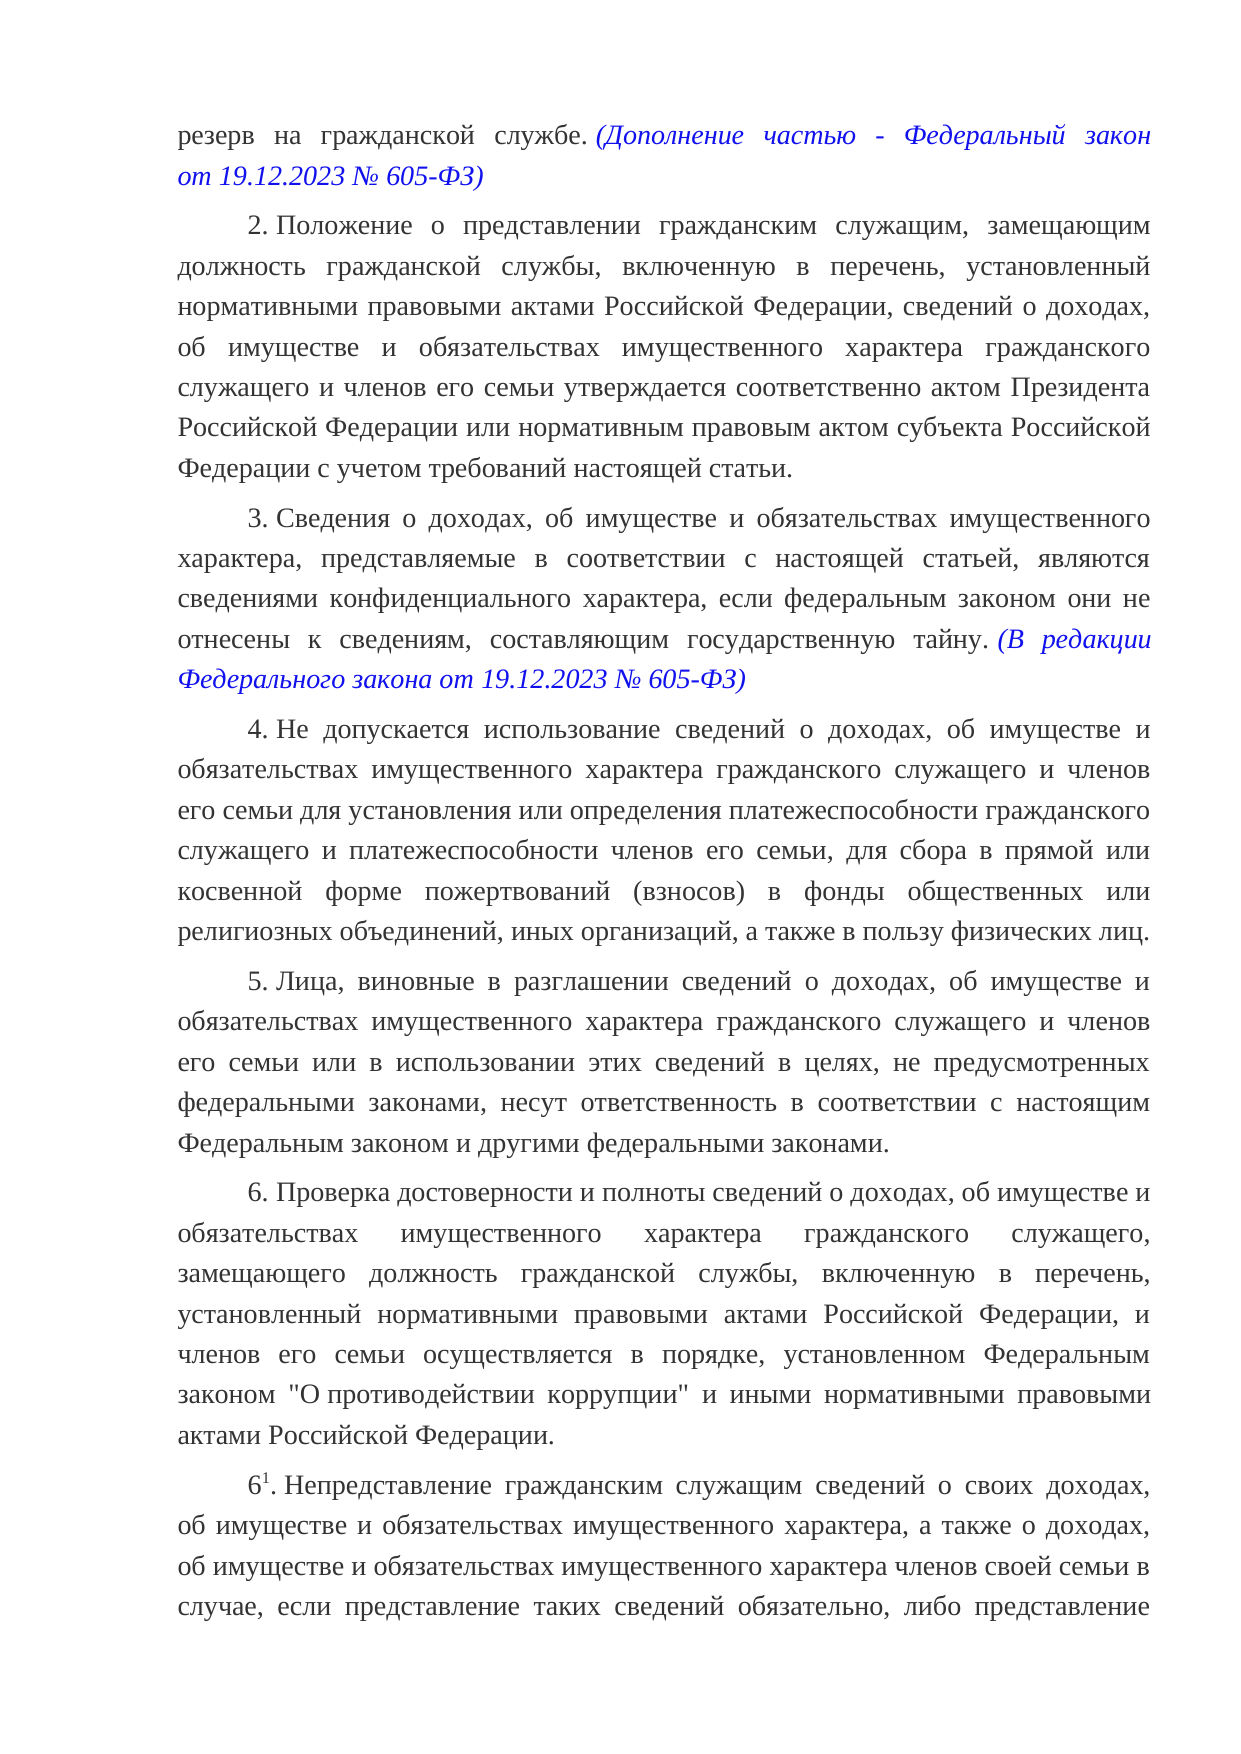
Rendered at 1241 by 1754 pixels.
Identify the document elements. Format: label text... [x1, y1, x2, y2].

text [177, 1468, 1152, 1621]
text 3. Сведения о доходах, об имуществе и обязательствах имущественного характера, представляемые в соответствии с настоящей статьей, являются сведениями конфиденциального характера, если федеральным законом они не отнесены к сведениям, составляющим государственную тайну. (В редакции Федерального закона от 19.12.2023 № 605-ФЗ) [177, 501, 1152, 695]
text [177, 118, 1152, 191]
text 2. Положение о представлении гражданским служащим, замещающим должность гражданской службы, включенную в перечень, установленный нормативными правовыми актами Российской Федерации, сведений о доходах, об имуществе и обязательствах имущественного характера гражданского служащего и членов его семьи утверждается соответственно актом Президента Российской Федерации или нормативным правовым актом субъекта Российской Федерации с учетом требований настоящей статьи. [177, 208, 1152, 483]
text 6. Проверка достоверности и полноты сведений о доходах, об имуществе и обязательствах имущественного характера гражданского служащего, замещающего должность гражданской службы, включенную в перечень, установленный нормативными правовыми актами Российской Федерации, и членов его семьи осуществляется в порядке, установленном Федеральным законом "О противодействии коррупции" и иными нормативными правовыми актами Российской Федерации. [177, 1175, 1152, 1450]
text 4. Не допускается использование сведений о доходах, об имуществе и обязательствах имущественного характера гражданского служащего и членов его семьи для установления или определения платежеспособности гражданского служащего и платежеспособности членов его семьи, для сбора в прямой или косвенной форме пожертвований (взносов) в фонды общественных или религиозных объединений, иных организаций, а также в пользу физических лиц. [177, 712, 1152, 947]
text 5. Лица, виновные в разглашении сведений о доходах, об имуществе и обязательствах имущественного характера гражданского служащего и членов его семьи или в использовании этих сведений в целях, не предусмотренных федеральными законами, несут ответственность в соответствии с настоящим Федеральным законом и другими федеральными законами. [177, 964, 1152, 1158]
